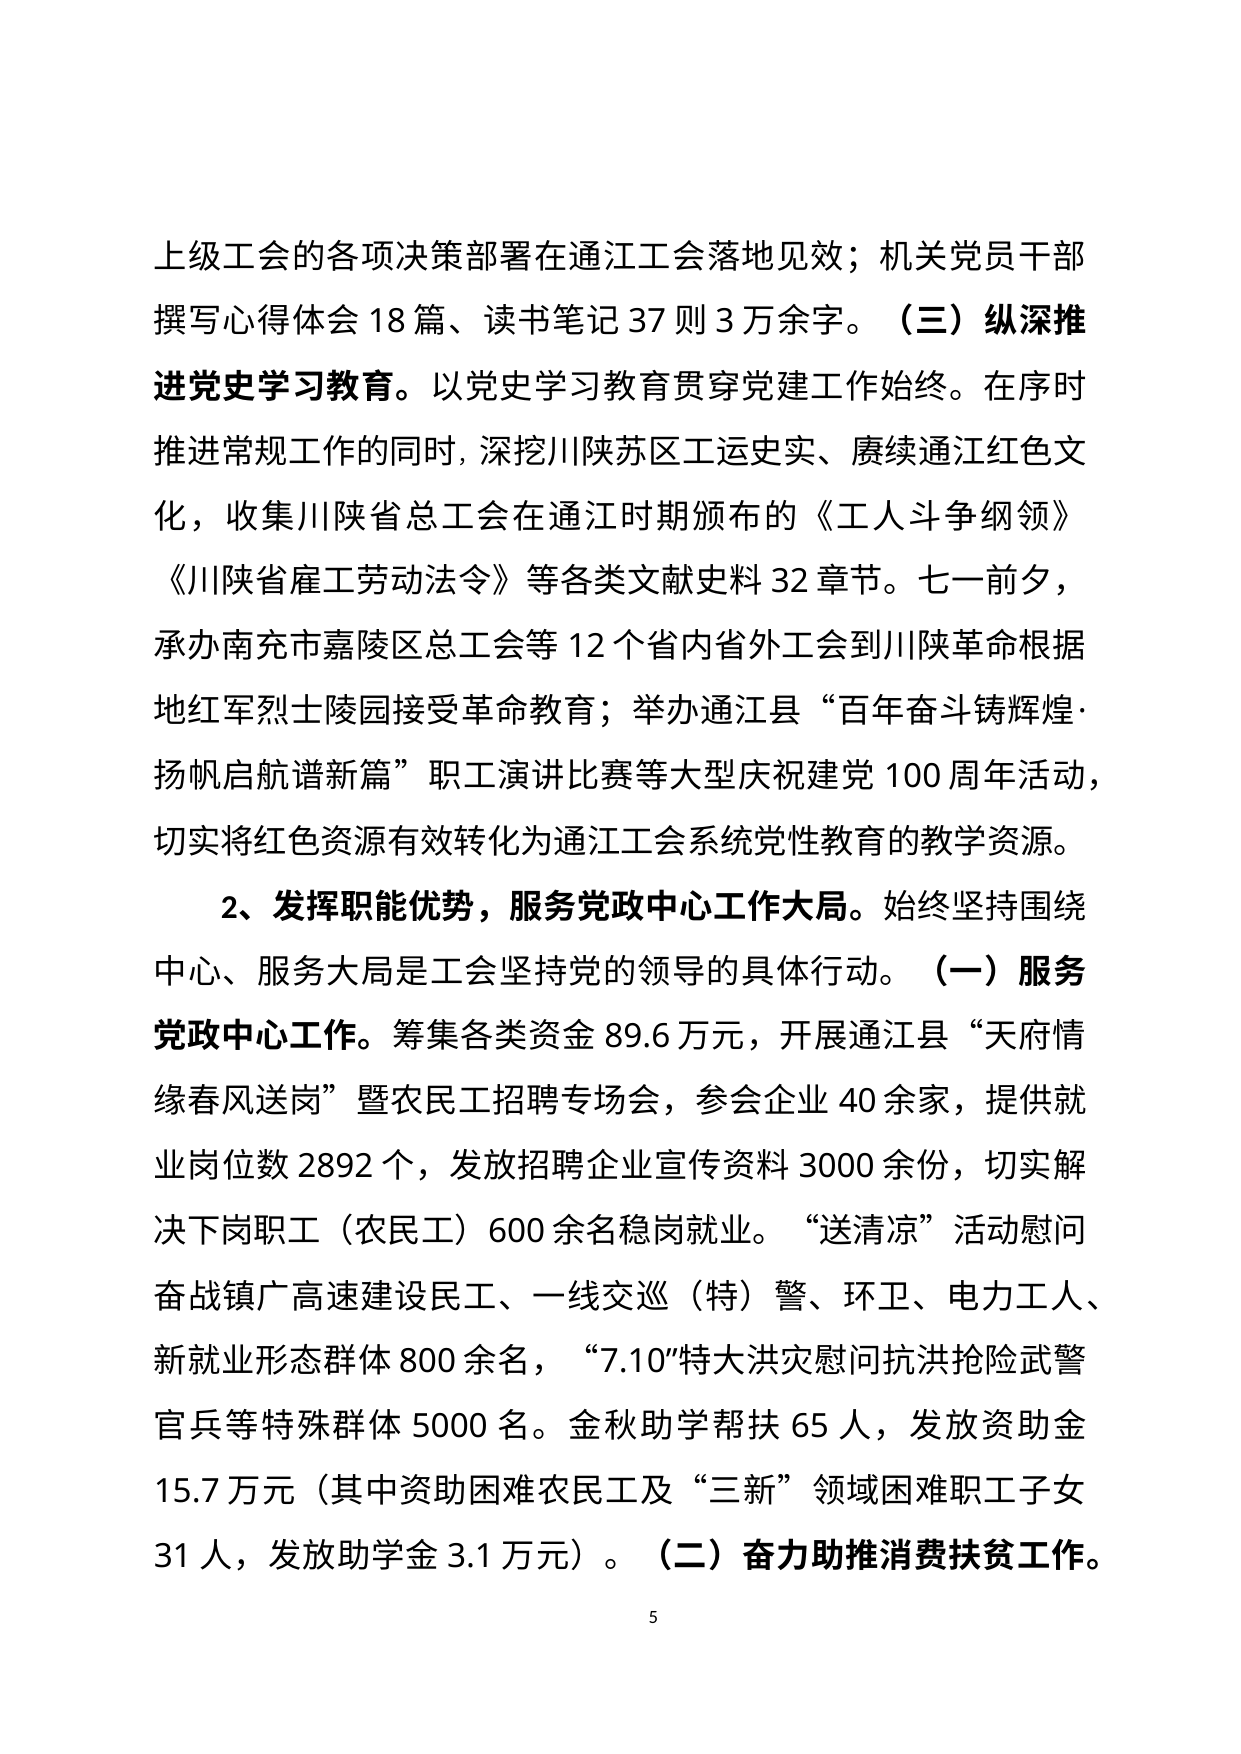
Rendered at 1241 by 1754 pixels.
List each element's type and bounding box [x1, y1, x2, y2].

text [153, 871, 1087, 1586]
text [153, 221, 1087, 871]
